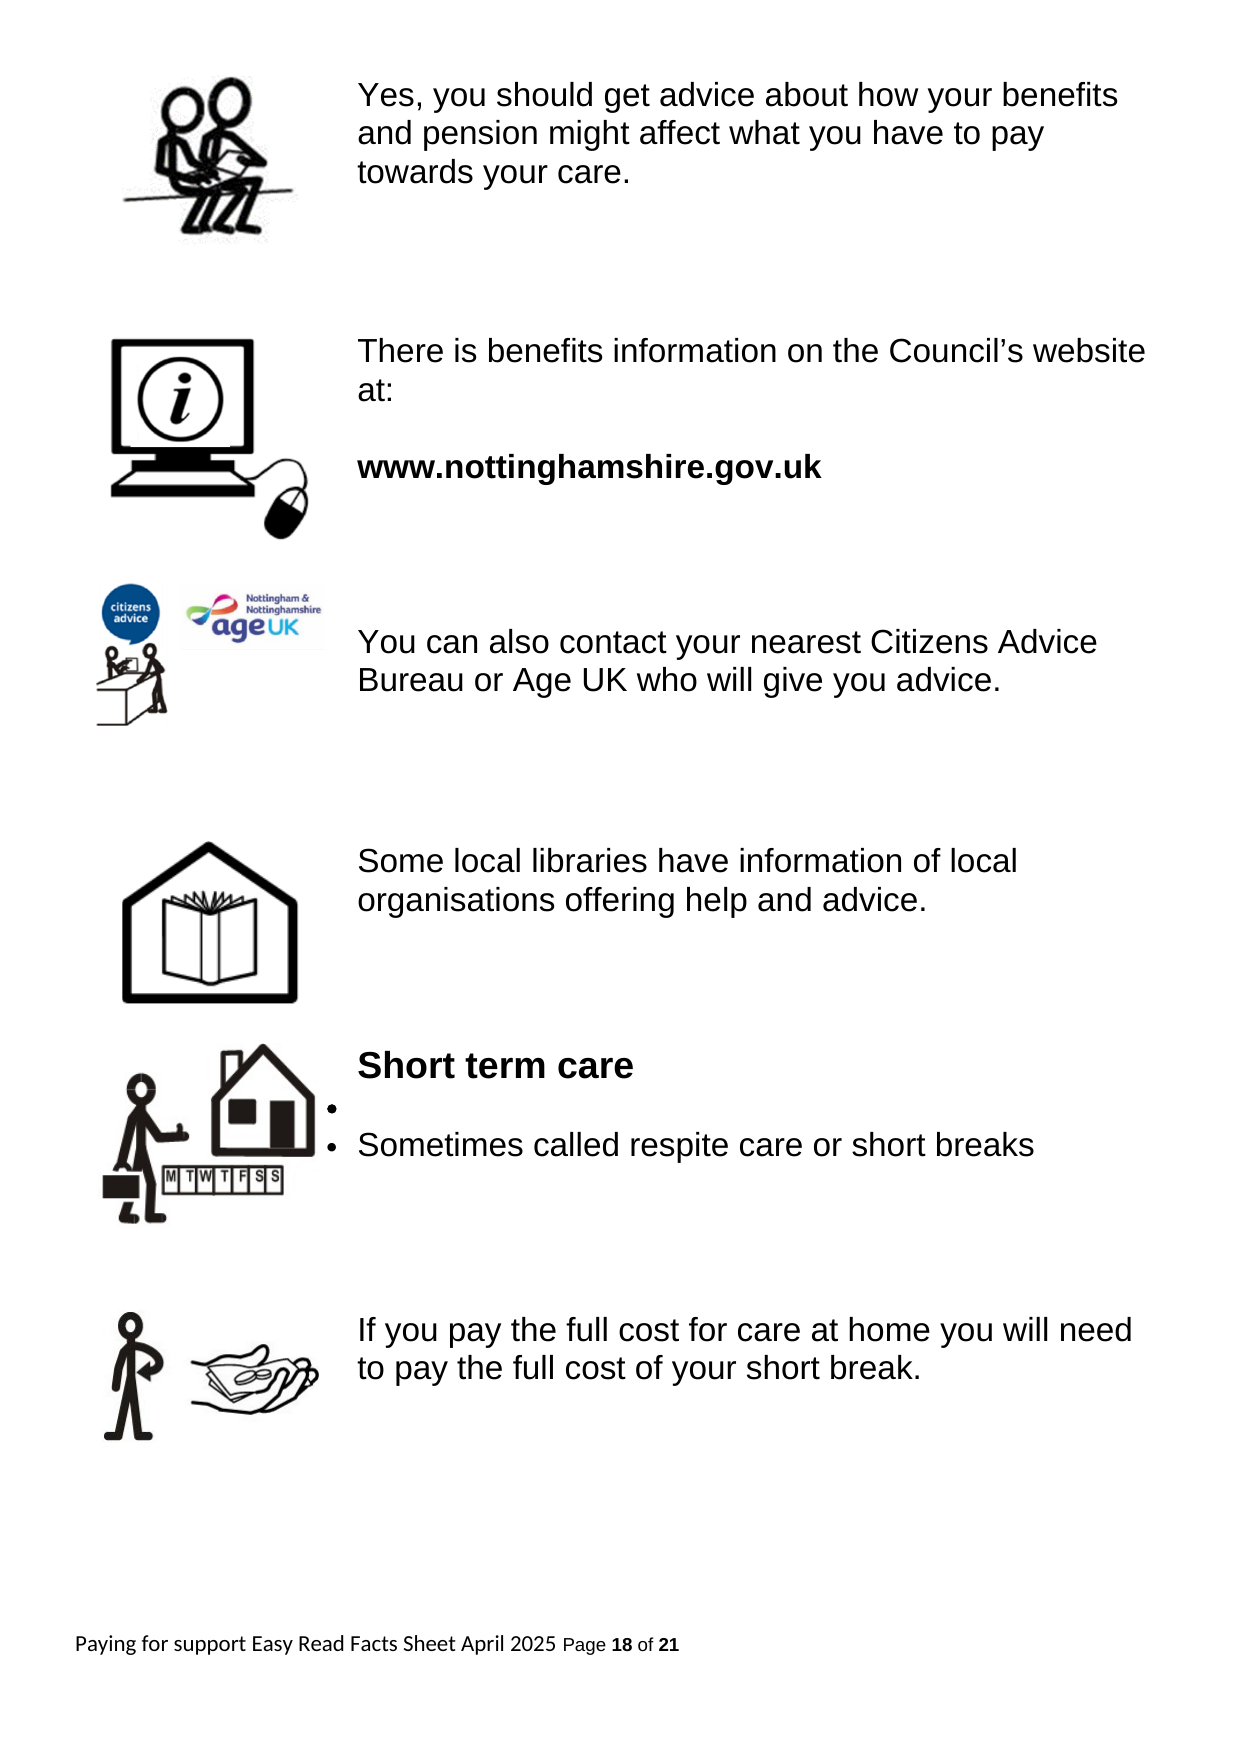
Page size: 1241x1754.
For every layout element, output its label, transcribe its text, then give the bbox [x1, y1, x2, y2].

table_cell [75, 1310, 346, 1555]
table_cell There is benefits information on the Council’s website at: www.nottinghamshire.gov.uk [346, 332, 1164, 584]
picture [104, 331, 317, 546]
table_cell [75, 841, 346, 1043]
table_cell You can also contact your nearest Citizens Advice Bureau or Age UK who will give you advice. [346, 584, 1164, 841]
table_cell [75, 1043, 346, 1310]
table_cell [75, 75, 346, 332]
picture [121, 75, 300, 255]
table_cell [75, 584, 346, 841]
picture [96, 583, 325, 726]
picture [101, 1310, 320, 1443]
table_cell Short term care Sometimes called respite care or short breaks [346, 1043, 1164, 1310]
table_cell Some local libraries have information of local organisations offering help and advice. [346, 841, 1164, 1043]
table_cell Yes, you should get advice about how your benefits and pension might affect what you have to pay towards your care. [346, 75, 1164, 332]
picture [97, 1043, 323, 1234]
table_cell If you pay the full cost for care at home you will need to pay the full cost of your short break. [346, 1310, 1164, 1555]
table_cell [75, 332, 346, 584]
picture [122, 841, 299, 1005]
